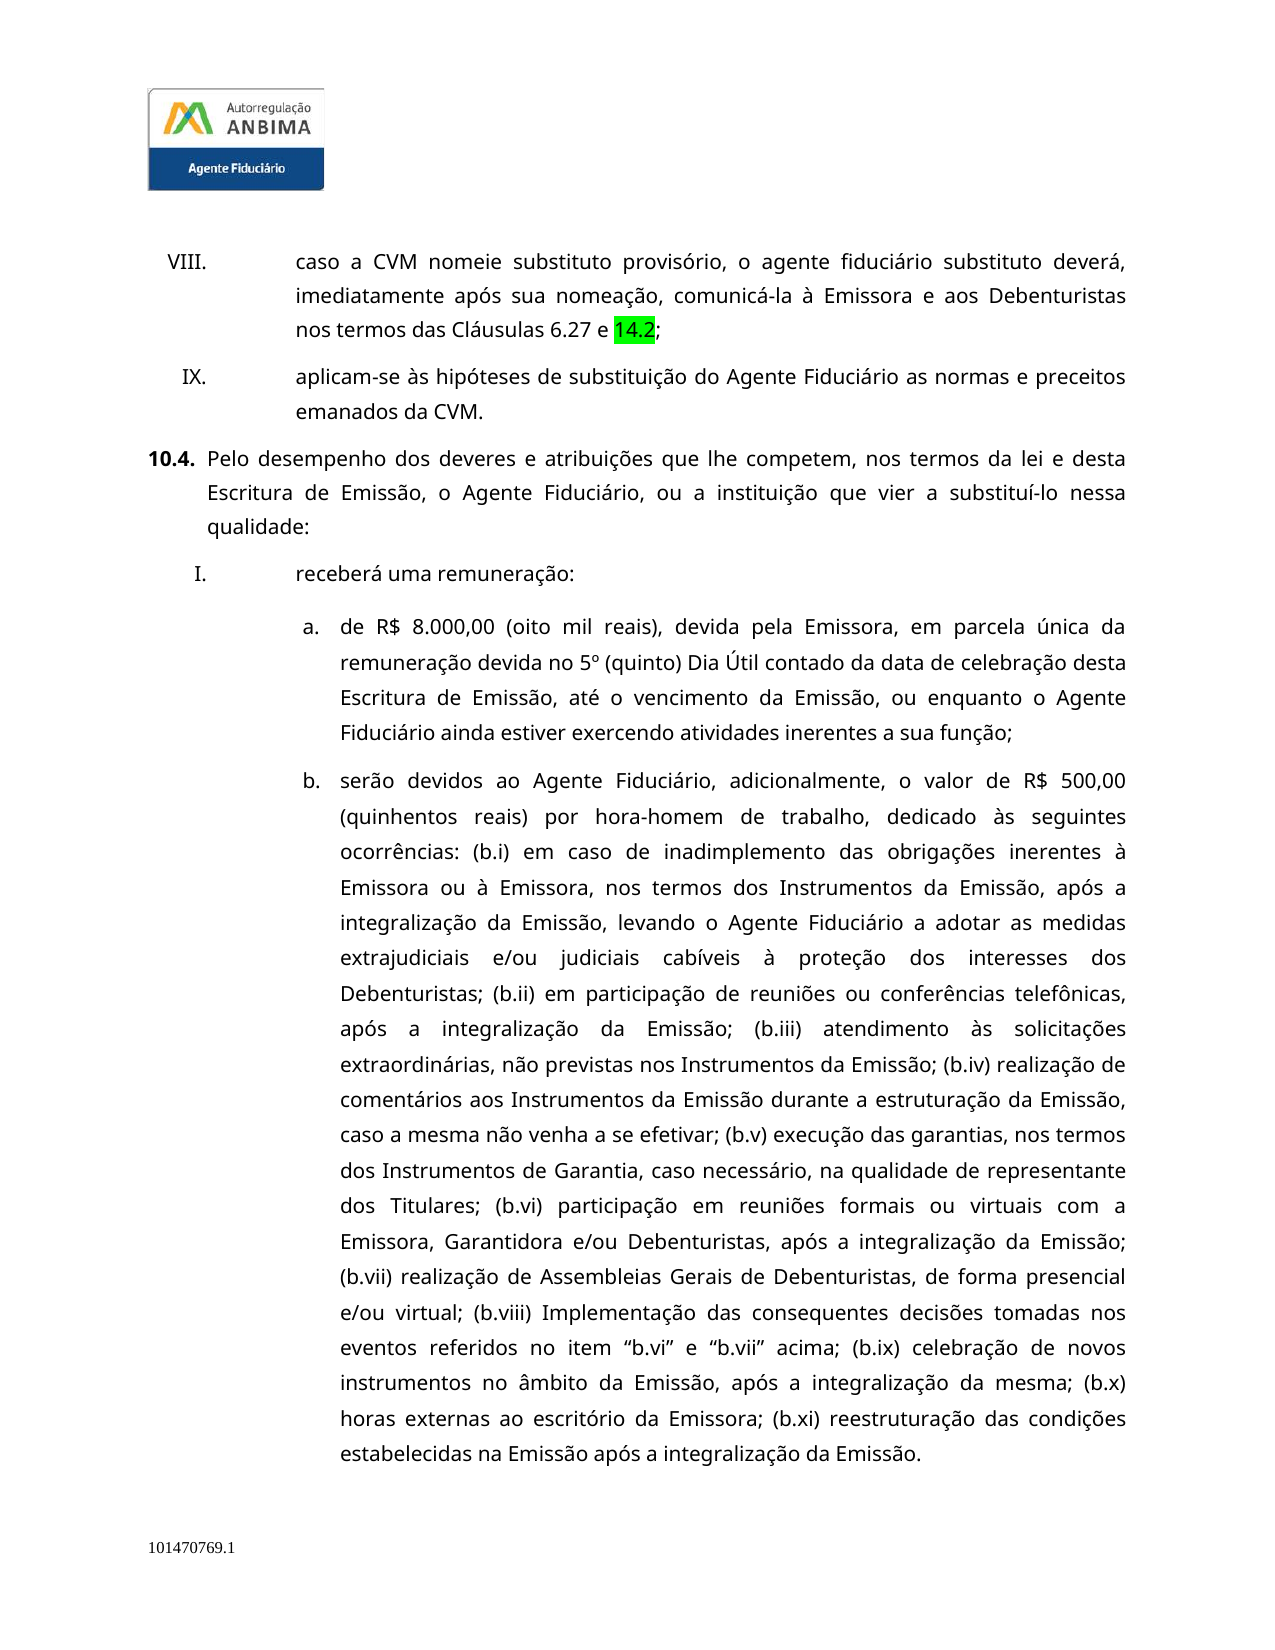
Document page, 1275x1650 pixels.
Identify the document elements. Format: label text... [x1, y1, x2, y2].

list caso a CVM nomeie substituto provisório, o agente fiduciário substituto deverá, imediatamente após sua nomeação, comunicá-la à Emissora e aos Debenturistas nos termos das Cláusulas 7.27 e 15.2; [207, 247, 1127, 344]
list Pelo desempenho dos deveres e atribuições que lhe competem, nos termos da lei e desta Escritura de Emissão, o Agente Fiduciário, ou a instituição que vier a substituí-lo nessa qualidade: [148, 444, 1127, 541]
list aplicam-se às hipóteses de substituição do Agente Fiduciário as normas e preceitos emanados da CVM. [207, 362, 1127, 425]
list serão devidos ao Agente Fiduciário, adicionalmente, o valor de R$ 500,00 (quinhentos reais) por hora-homem de trabalho, dedicado às seguintes ocorrências: (b.i) em caso de inadimplemento das obrigações inerentes à Emissora ou à Emissora, nos termos dos Instrumentos da Emissão, após a integralização da Emissão, levando o Agente Fiduciário a adotar as medidas extrajudiciais e/ou judiciais cabíveis à proteção dos interesses dos Debenturistas; (b.ii) em participação de reuniões ou conferências telefônicas, após a integralização da Emissão; (b.iii) atendimento às solicitações extraordinárias, não previstas nos Instrumentos da Emissão; (b.iv) realização de comentários aos Instrumentos da Emissão durante a estruturação da Emissão, caso a mesma não venha a se efetivar; (b.v) execução das garantias, nos termos dos Instrumentos de Garantia, caso necessário, na qualidade de representante dos Titulares; (b.vi) participação em reuniões formais ou virtuais com a Emissora, Garantidora e/ou Debenturistas, após a integralização da Emissão; (b.vii) realização de Assembleias Gerais de Debenturistas, de forma presencial e/ou virtual; (b.viii) Implementação das consequentes decisões tomadas nos eventos referidos no item “b.vi” e “b.vii” acima; (b.ix) celebração de novos instrumentos no âmbito da Emissão, após a integralização da mesma; (b.x) horas externas ao escritório da Emissora; (b.xi) reestruturação das condições estabelecidas na Emissão após a integralização da Emissão. [302, 760, 1127, 1469]
picture [147, 88, 325, 191]
list de R$ 8.000,00 (oito mil reais), devida pela Emissora, em parcela única da remuneração devida no 5º (quinto) Dia Útil contado da data de celebração desta Escritura de Emissão, até o vencimento da Emissão, ou enquanto o Agente Fiduciário ainda estiver exercendo atividades inerentes a sua função; [302, 606, 1127, 748]
list receberá uma remuneração: [207, 559, 1127, 588]
